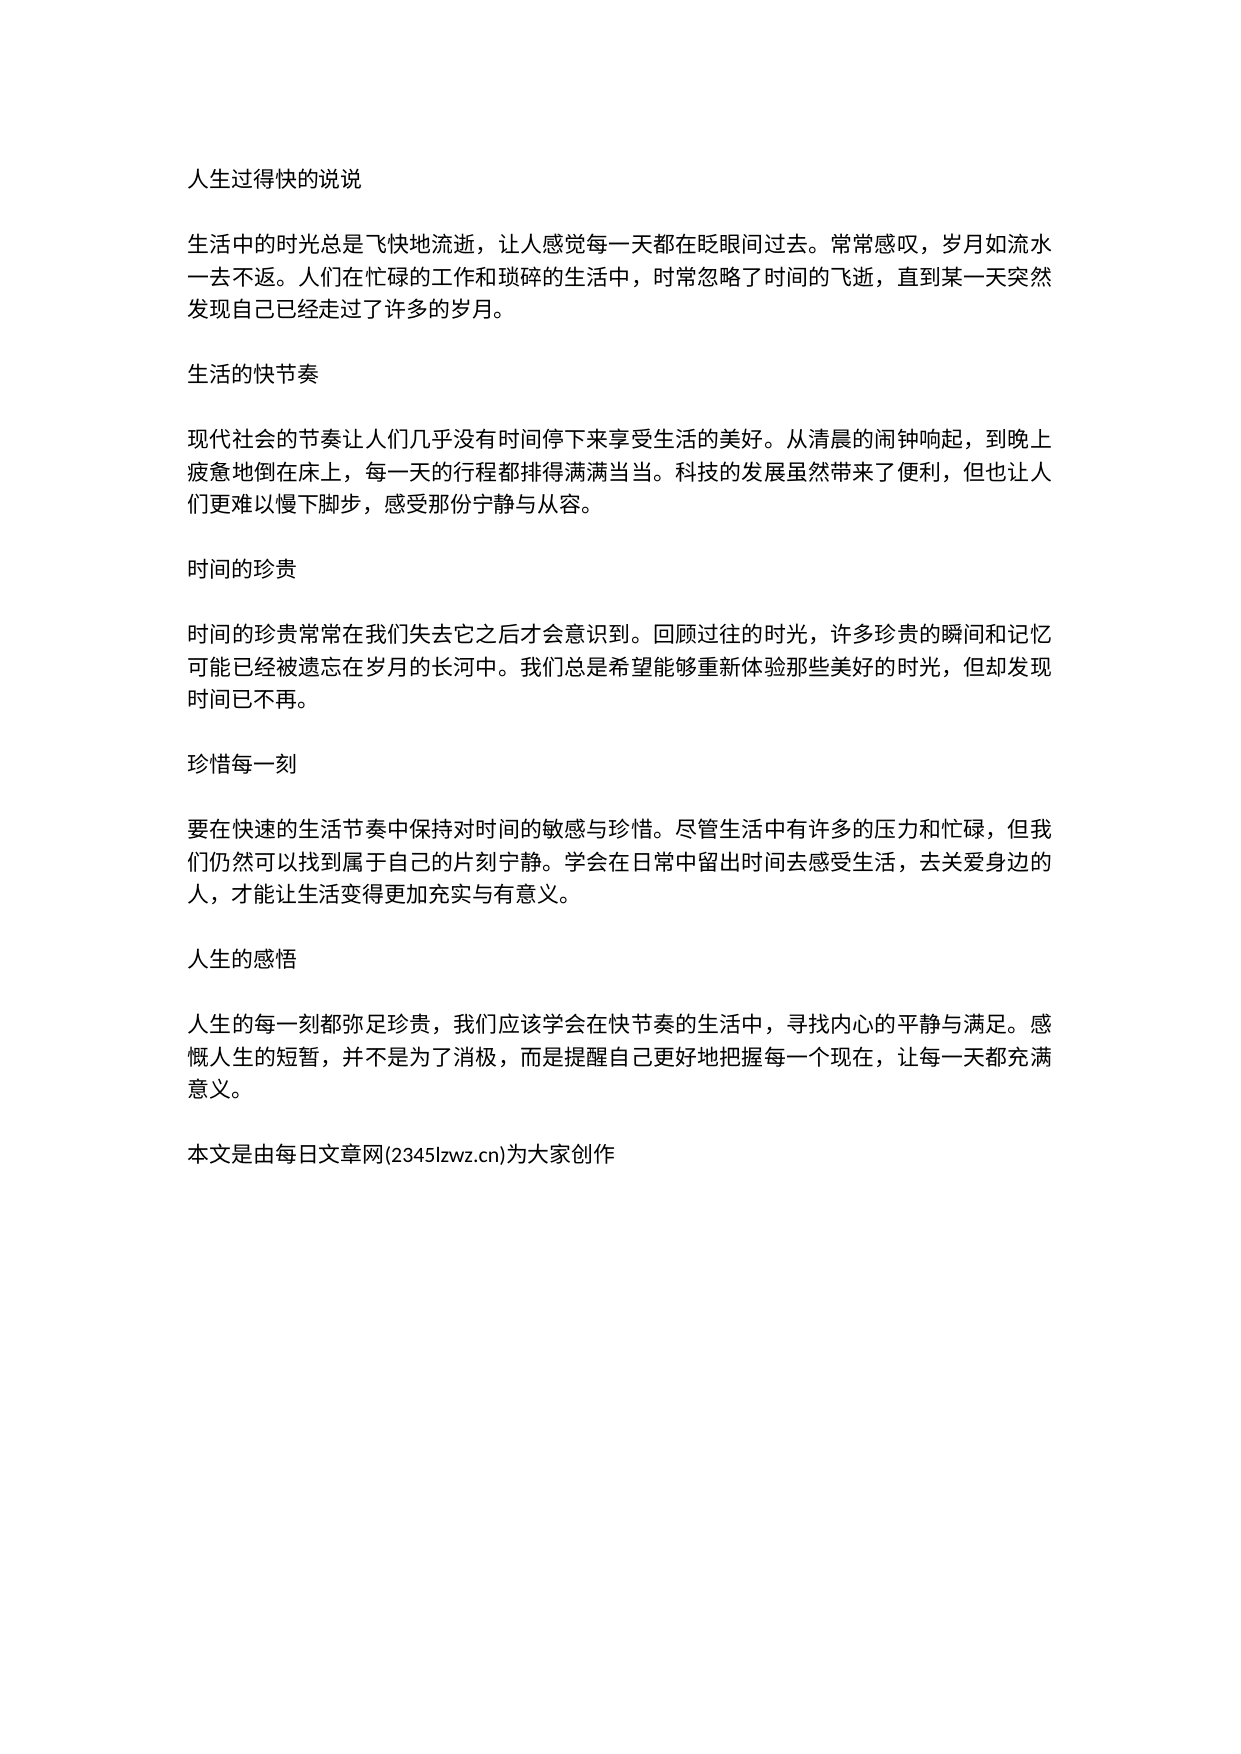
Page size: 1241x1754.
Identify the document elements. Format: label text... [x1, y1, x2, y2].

text 人生的感悟 [187, 942, 1053, 974]
text 现代社会的节奏让人们几乎没有时间停下来享受生活的美好。从清晨的闹钟响起，到晚上疲惫地倒在床上，每一天的行程都排得满满当当。科技的发展虽然带来了便利，但也让人们更难以慢下脚步，感受那份宁静与从容。 [187, 422, 1053, 519]
text 要在快速的生活节奏中保持对时间的敏感与珍惜。尽管生活中有许多的压力和忙碌，但我们仍然可以找到属于自己的片刻宁静。学会在日常中留出时间去感受生活，去关爱身边的人，才能让生活变得更加充实与有意义。 [187, 812, 1053, 909]
text 本文是由每日文章网(2345lzwz.cn)为大家创作 [187, 1137, 1053, 1169]
text 生活中的时光总是飞快地流逝，让人感觉每一天都在眨眼间过去。常常感叹，岁月如流水，一去不返。人们在忙碌的工作和琐碎的生活中，时常忽略了时间的飞逝，直到某一天突然发现自己已经走过了许多的岁月。 [187, 227, 1053, 324]
text 时间的珍贵常常在我们失去它之后才会意识到。回顾过往的时光，许多珍贵的瞬间和记忆可能已经被遗忘在岁月的长河中。我们总是希望能够重新体验那些美好的时光，但却发现时间已不再。 [187, 617, 1053, 714]
text 生活的快节奏 [187, 357, 1053, 389]
text 人生的每一刻都弥足珍贵，我们应该学会在快节奏的生活中，寻找内心的平静与满足。感慨人生的短暂，并不是为了消极，而是提醒自己更好地把握每一个现在，让每一天都充满意义。 [187, 1007, 1053, 1104]
text 珍惜每一刻 [187, 747, 1053, 779]
text 时间的珍贵 [187, 552, 1053, 584]
text 人生过得快的说说 [187, 162, 1053, 194]
